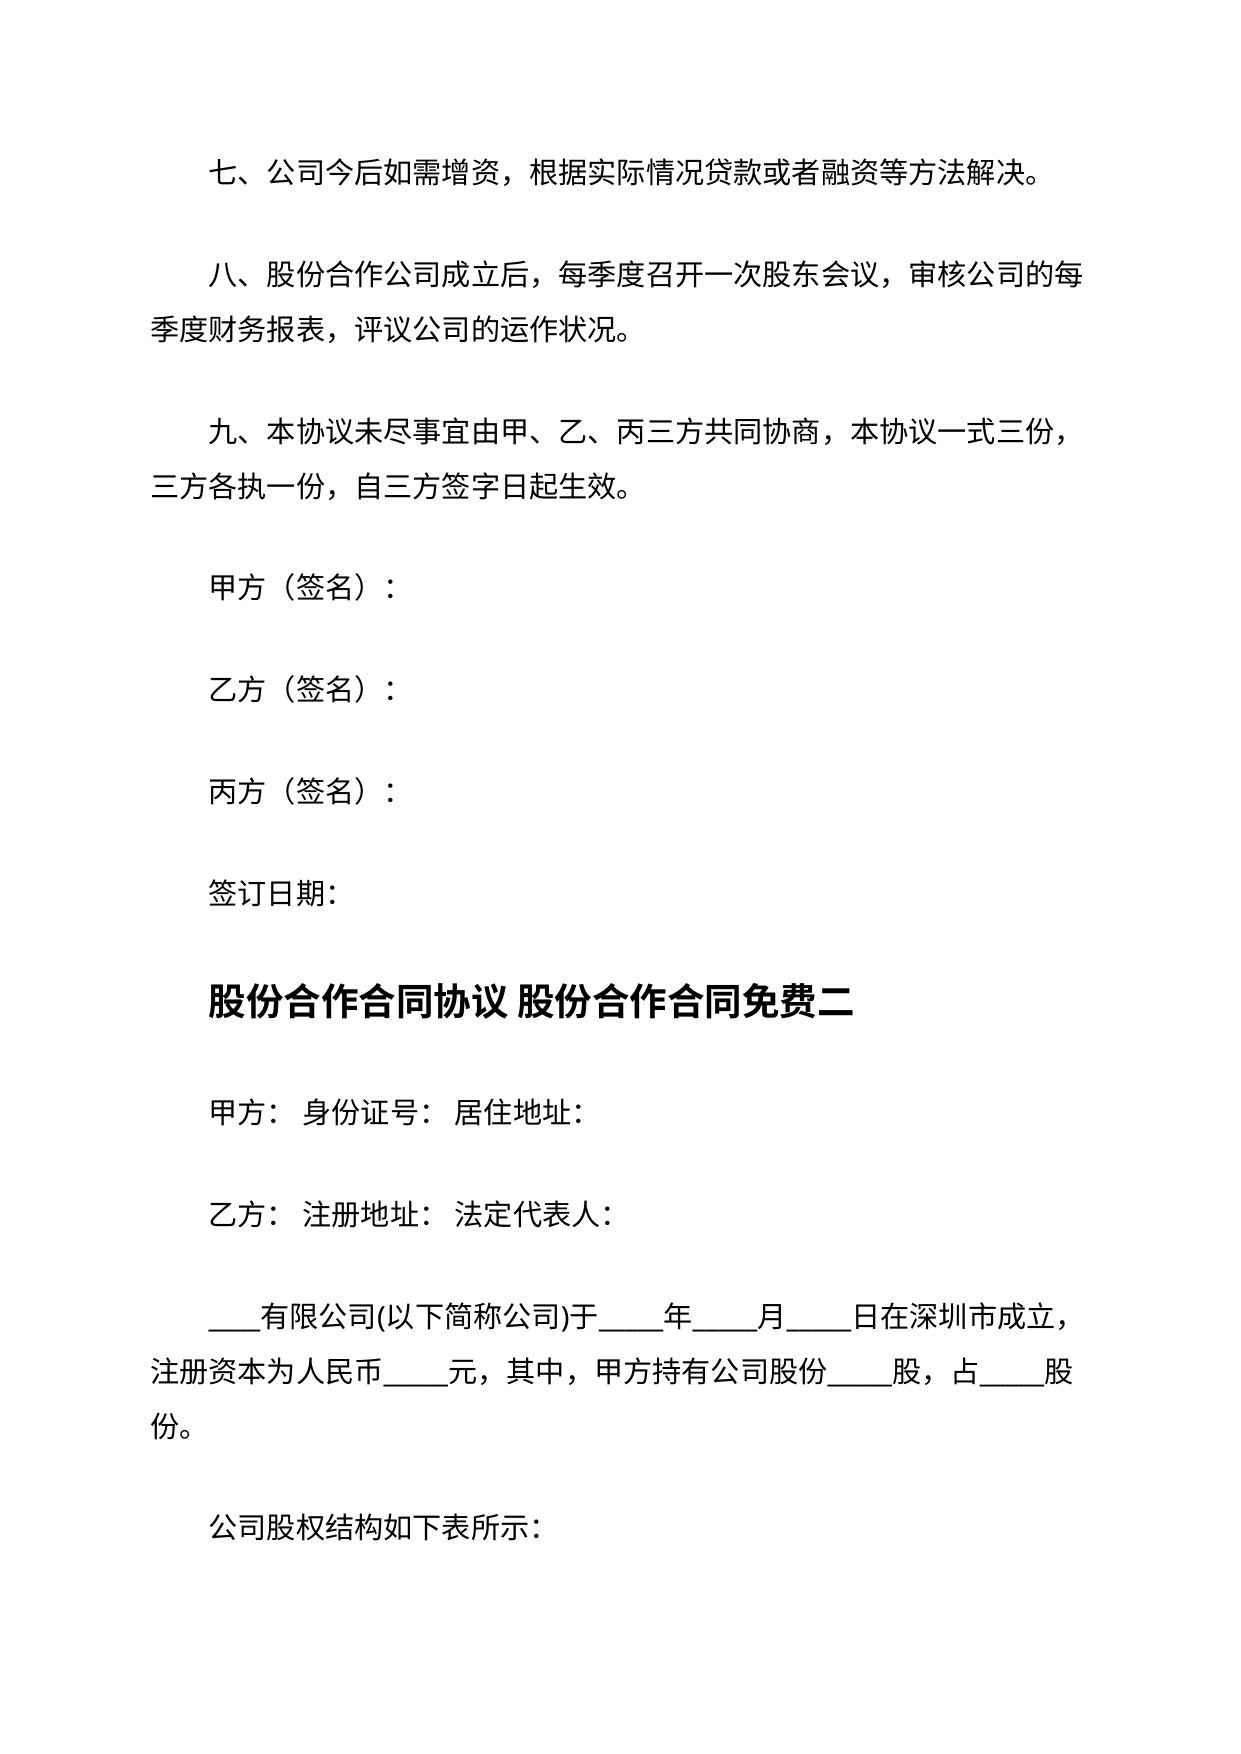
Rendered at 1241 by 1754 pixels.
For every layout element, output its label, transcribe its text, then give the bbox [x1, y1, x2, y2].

text 甲方（签名）： [150, 565, 1090, 607]
text 股份合作合同协议 股份合作合同免费二 [150, 972, 1090, 1026]
text 乙方： 注册地址： 法定代表人： [150, 1191, 1090, 1234]
text 甲方： 身份证号： 居住地址： [150, 1089, 1090, 1132]
text 八、股份合作公司成立后，每季度召开一次股东会议，审核公司的每季度财务报表，评议公司的运作状况。 [150, 252, 1090, 349]
text 公司股权结构如下表所示： [150, 1505, 1090, 1547]
text 七、公司今后如需增资，根据实际情况贷款或者融资等方法解决。 [150, 150, 1090, 192]
text 签订日期： [150, 870, 1090, 913]
text 丙方（签名）： [150, 769, 1090, 811]
text ____有限公司(以下简称公司)于_____年_____月_____日在深圳市成立，注册资本为人民币_____元，其中，甲方持有公司股份_____股，占_____股份。 [150, 1293, 1090, 1445]
text 九、本协议未尽事宜由甲、乙、丙三方共同协商，本协议一式三份，三方各执一份，自三方签字日起生效。 [150, 408, 1090, 506]
text 乙方（签名）： [150, 667, 1090, 709]
